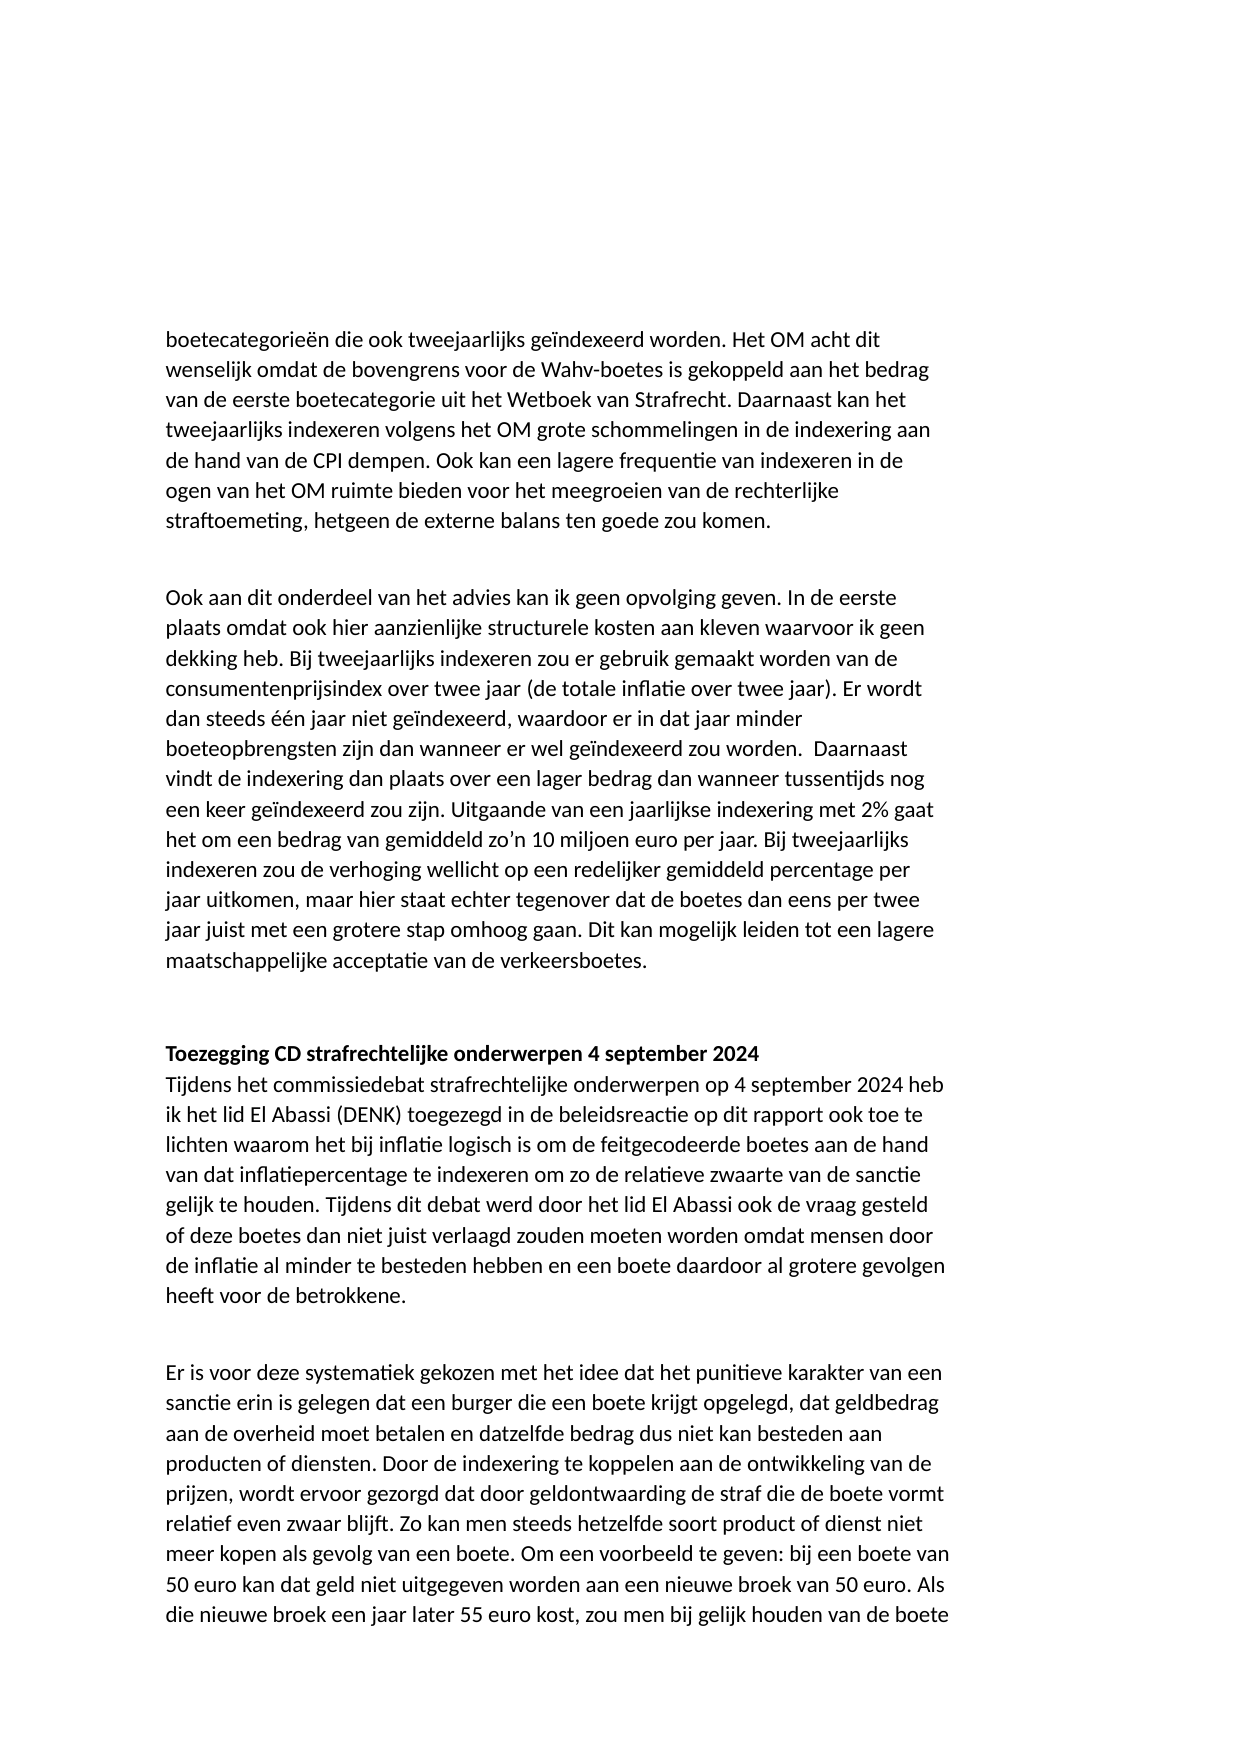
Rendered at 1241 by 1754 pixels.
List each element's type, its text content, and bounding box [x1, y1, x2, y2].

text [165, 325, 951, 534]
text Toezegging CD strafrechtelijke onderwerpen 4 september 2024 Tijdens het commissiedebat strafrechtelijke onderwerpen op 4 september 2024 heb ik het lid El Abassi (DENK) toegezegd in de beleidsreactie op dit rapport ook toe te lichten waarom het bij inflatie logisch is om de feitgecodeerde boetes aan de hand van dat inflatiepercentage te indexeren om zo de relatieve zwaarte van de sanctie gelijk te houden. Tijdens dit debat werd door het lid El Abassi ook de vraag gesteld of deze boetes dan niet juist verlaagd zouden moeten worden omdat mensen door de inflatie al minder te besteden hebben en een boete daardoor al grotere gevolgen heeft voor de betrokkene. [165, 1039, 951, 1309]
text Ook aan dit onderdeel van het advies kan ik geen opvolging geven. In de eerste plaats omdat ook hier aanzienlijke structurele kosten aan kleven waarvoor ik geen dekking heb. Bij tweejaarlijks indexeren zou er gebruik gemaakt worden van de consumentenprijsindex over twee jaar (de totale inflatie over twee jaar). Er wordt dan steeds één jaar niet geïndexeerd, waardoor er in dat jaar minder boeteopbrengsten zijn dan wanneer er wel geïndexeerd zou worden. Daarnaast vindt de indexering dan plaats over een lager bedrag dan wanneer tussentijds nog een keer geïndexeerd zou zijn. Uitgaande van een jaarlijkse indexering met 2% gaat het om een bedrag van gemiddeld zo’n 10 miljoen euro per jaar. Bij tweejaarlijks indexeren zou de verhoging wellicht op een redelijker gemiddeld percentage per jaar uitkomen, maar hier staat echter tegenover dat de boetes dan eens per twee jaar juist met een grotere stap omhoog gaan. Dit kan mogelijk leiden tot een lagere maatschappelijke acceptatie van de verkeersboetes. [165, 553, 951, 974]
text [165, 1328, 951, 1628]
